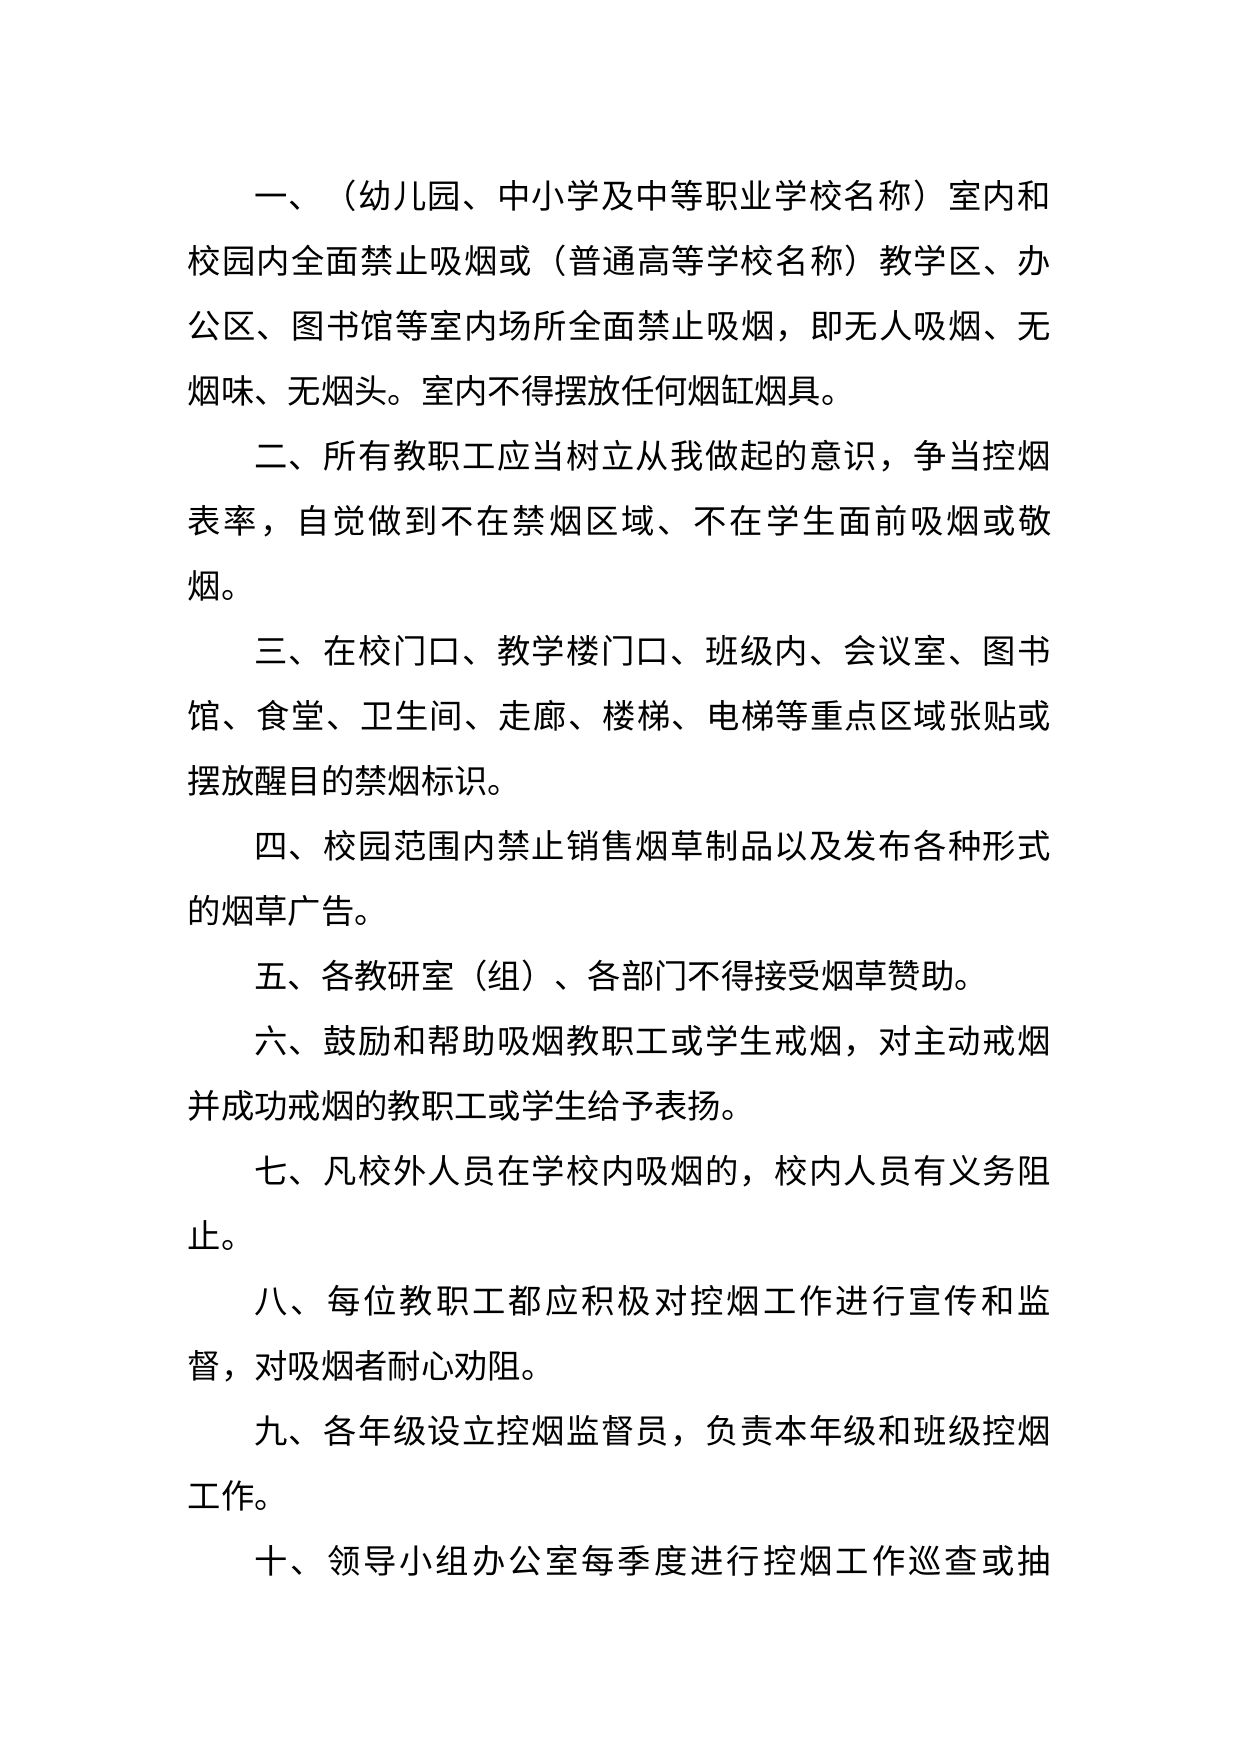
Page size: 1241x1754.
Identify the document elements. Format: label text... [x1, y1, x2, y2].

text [187, 1527, 1053, 1592]
text 六、鼓励和帮助吸烟教职工或学生戒烟，对主动戒烟并成功戒烟的教职工或学生给予表扬。 [187, 1007, 1053, 1137]
text 一、（幼儿园、中小学及中等职业学校名称）室内和校园内全面禁止吸烟或（普通高等学校名称）教学区、办公区、图书馆等室内场所全面禁止吸烟，即无人吸烟、无烟味、无烟头。室内不得摆放任何烟缸烟具。 [187, 162, 1053, 422]
text 八、每位教职工都应积极对控烟工作进行宣传和监督，对吸烟者耐心劝阻。 [187, 1267, 1053, 1397]
text 二、所有教职工应当树立从我做起的意识，争当控烟表率，自觉做到不在禁烟区域、不在学生面前吸烟或敬烟。 [187, 422, 1053, 617]
text 七、凡校外人员在学校内吸烟的，校内人员有义务阻止。 [187, 1137, 1053, 1267]
text 三、在校门口、教学楼门口、班级内、会议室、图书馆、食堂、卫生间、走廊、楼梯、电梯等重点区域张贴或摆放醒目的禁烟标识。 [187, 617, 1053, 812]
text 四、校园范围内禁止销售烟草制品以及发布各种形式的烟草广告。 [187, 812, 1053, 942]
text 五、各教研室（组）、各部门不得接受烟草赞助。 [187, 942, 1053, 1007]
text 九、各年级设立控烟监督员，负责本年级和班级控烟工作。 [187, 1397, 1053, 1527]
